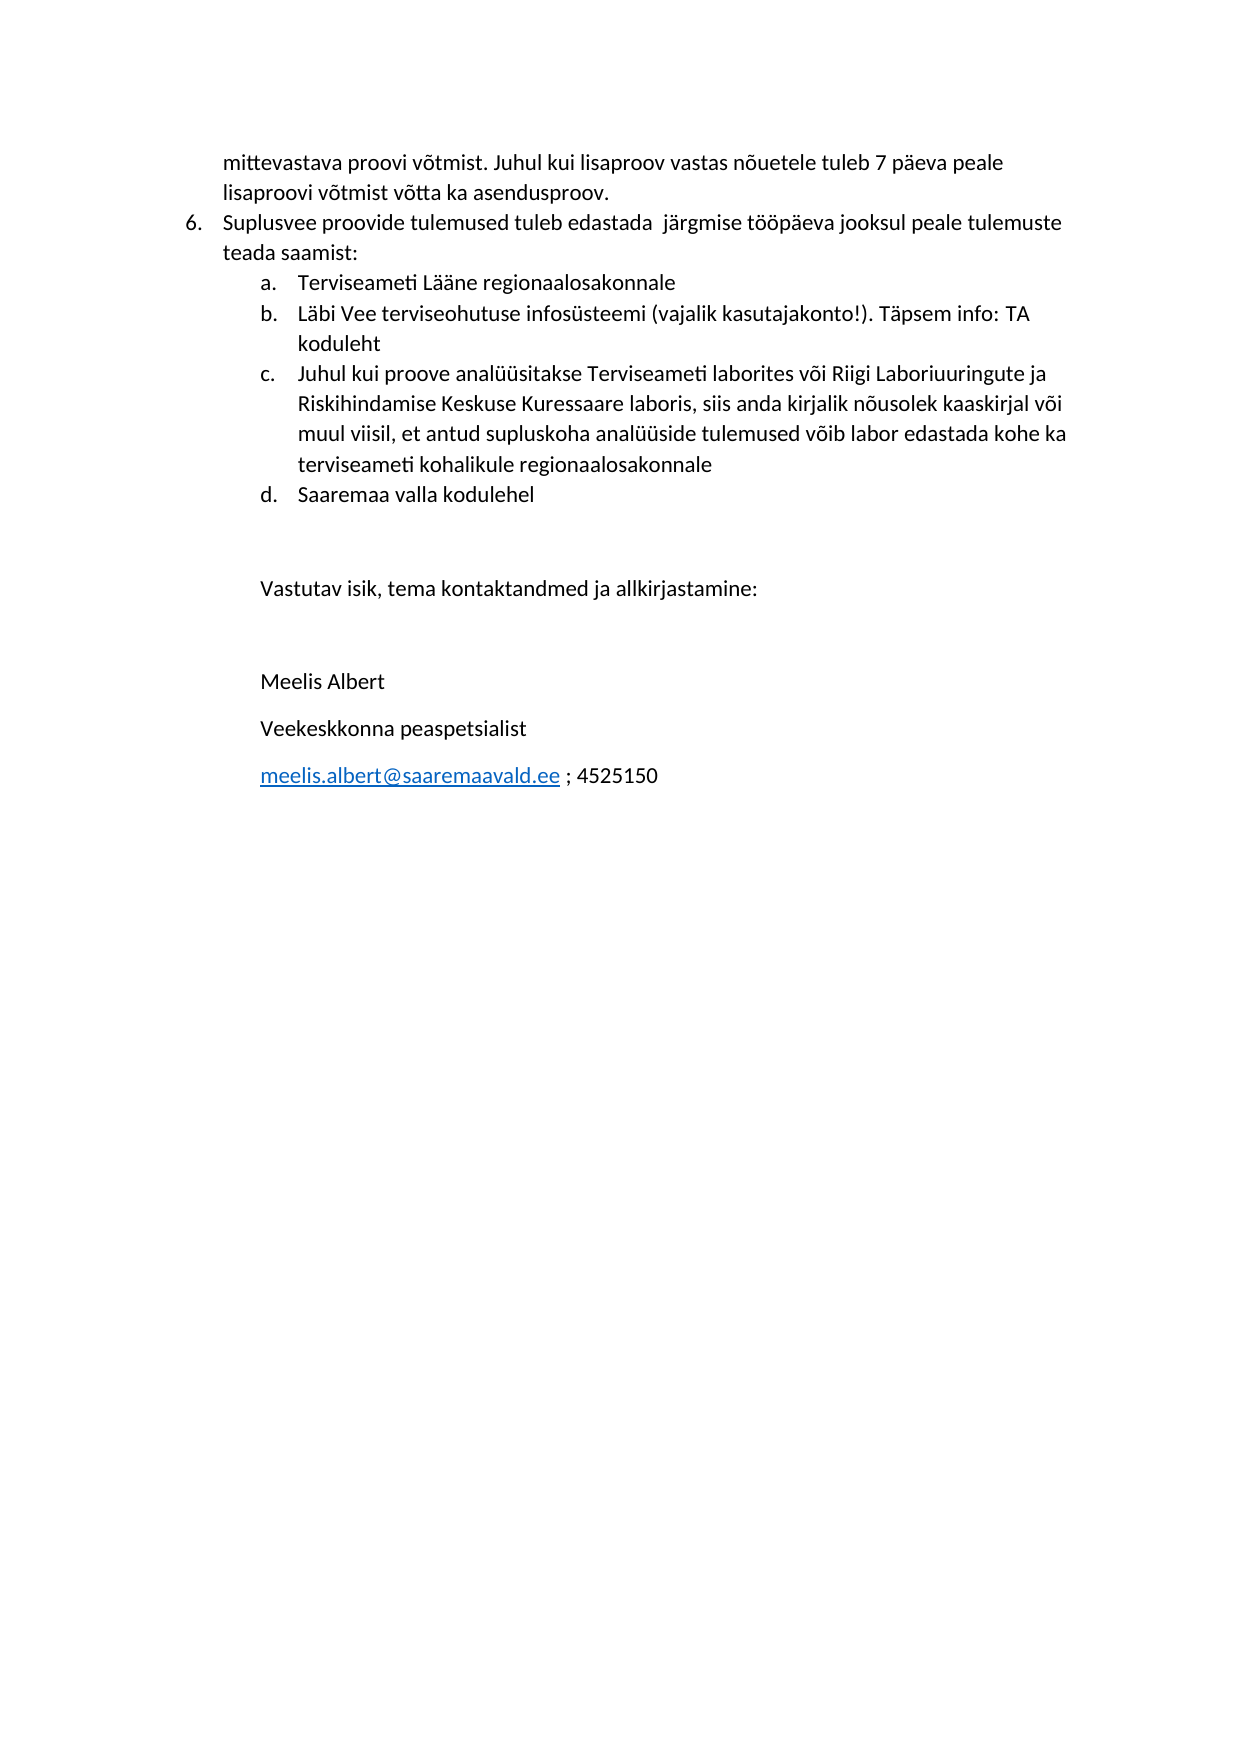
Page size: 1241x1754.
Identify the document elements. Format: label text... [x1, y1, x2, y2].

list Terviseameti Lääne regionaalosakonnale [260, 268, 1093, 296]
text Vastutav isik, tema kontaktandmed ja allkirjastamine: [260, 574, 1093, 602]
list Saaremaa valla kodulehel [260, 480, 1093, 508]
list Läbi Vee terviseohutuse infosüsteemi (vajalik kasutajakonto!). Täpsem info: TA koduleht [260, 299, 1093, 357]
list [185, 148, 1093, 206]
text Veekeskkonna peaspetsialist [260, 714, 1093, 742]
list Juhul kui proove analüüsitakse Terviseameti laborites või Riigi Laboriuuringute ja Riskihindamise Keskuse Kuressaare laboris, siis anda kirjalik nõusolek kaaskirjal või muul viisil, et antud supluskoha analüüside tulemused võib labor edastada kohe ka terviseameti kohalikule regionaalosakonnale [260, 359, 1093, 478]
text meelis.albert@saaremaavald.ee ; 4525150 [260, 761, 1093, 789]
text Meelis Albert [260, 667, 1093, 695]
list Suplusvee proovide tulemused tuleb edastada järgmise tööpäeva jooksul peale tulemuste teada saamist: [185, 208, 1093, 266]
